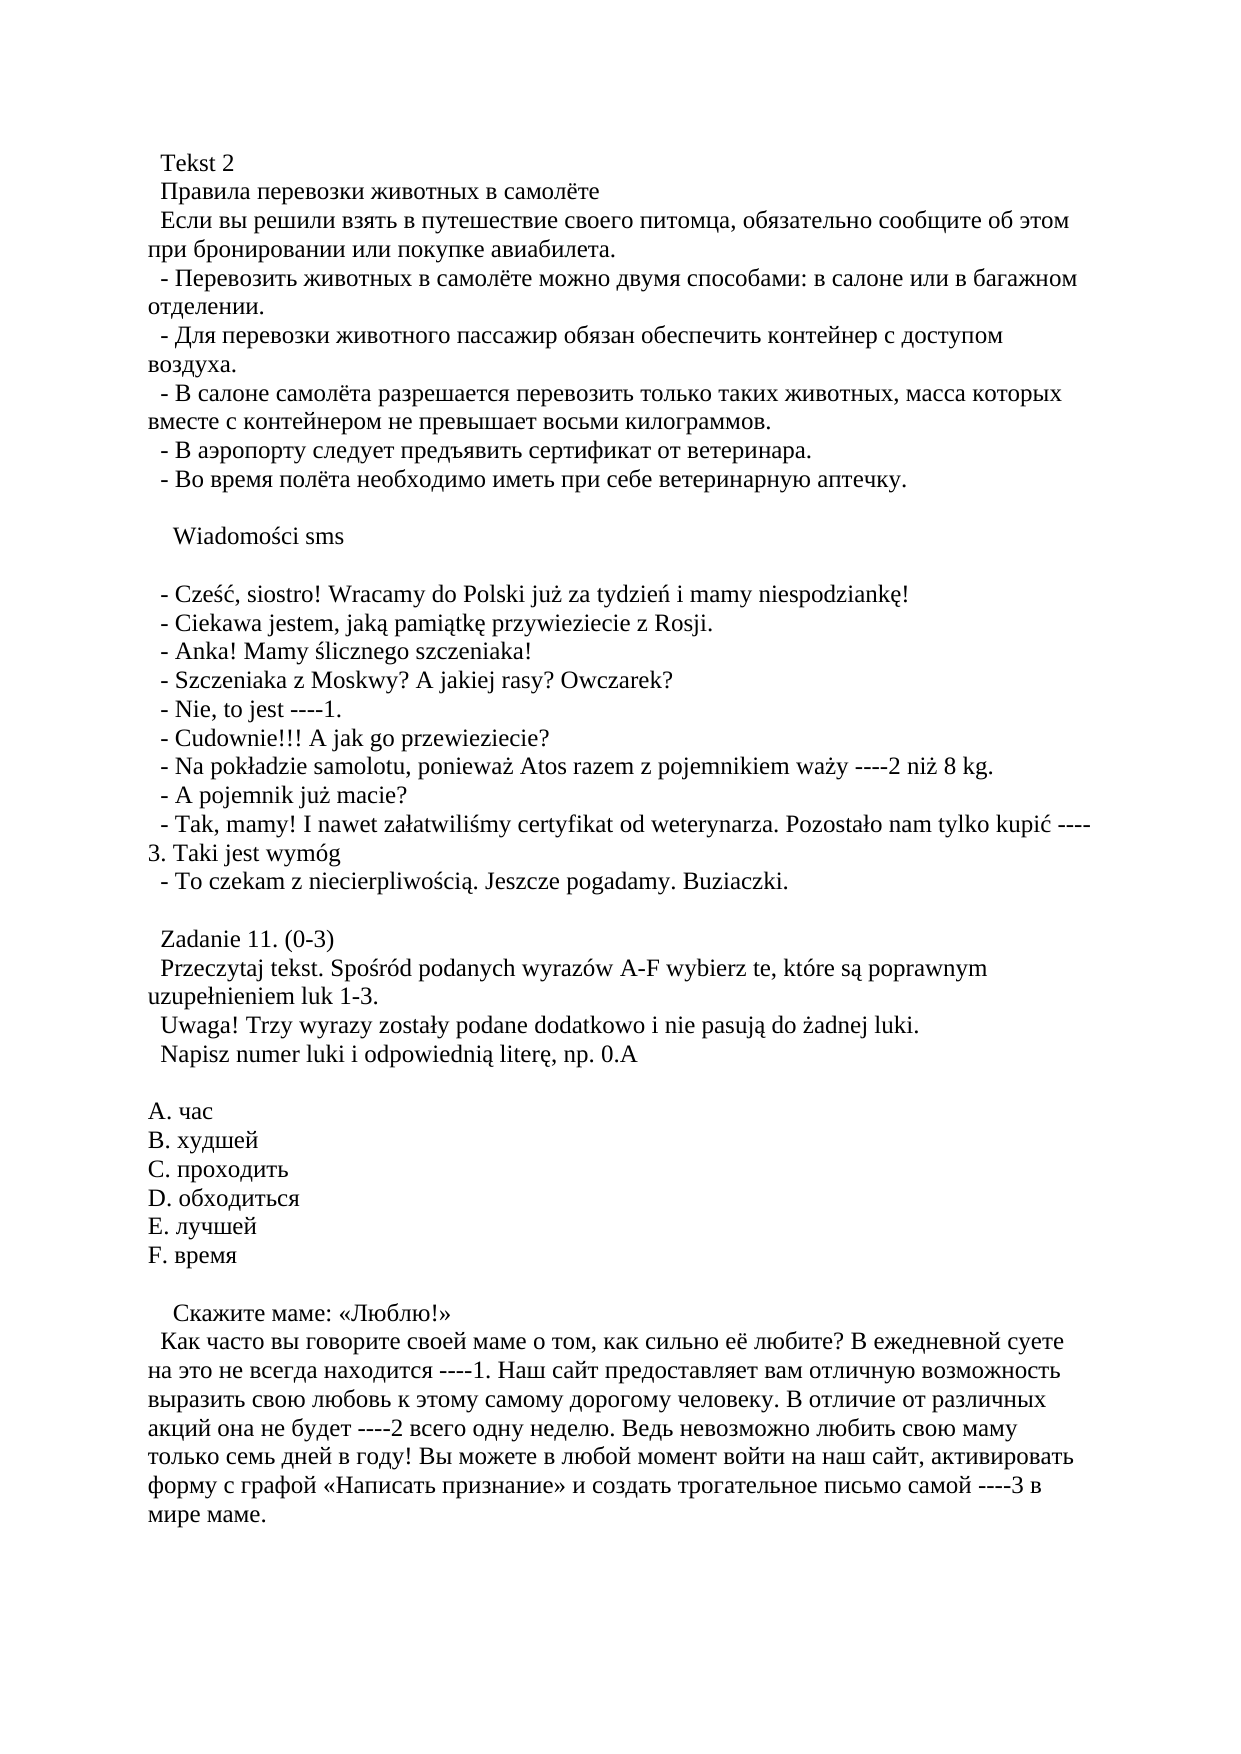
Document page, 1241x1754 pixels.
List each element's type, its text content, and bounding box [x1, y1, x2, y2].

text B. худшей [148, 1125, 1092, 1154]
text Правила перевозки животных в самолёте [148, 176, 1092, 205]
text - Для перевозки животного пассажир обязан обеспечить контейнер с доступом воздуха. [148, 320, 1092, 378]
text - Во время полёта необходимо иметь при себе ветеринарную аптечку. [148, 464, 1092, 493]
text - Anka! Mamy ślicznego szczeniaka! [148, 636, 1092, 665]
text Przeczytaj tekst. Spośród podanych wyrazów A-F wybierz te, które są poprawnym uzupełnieniem luk 1-3. [148, 953, 1092, 1010]
text E. лучшей [148, 1211, 1092, 1240]
text - Cześć, siostro! Wracamy do Polski już za tydzień i mamy niespodziankę! [148, 579, 1092, 608]
text A. час [148, 1096, 1092, 1125]
text Если вы решили взять в путешествие своего питомца, обязательно сообщите об этом при бронировании или покупке авиабилета. [148, 205, 1092, 263]
text - Cudownie!!! A jak go przewieziecie? [148, 723, 1092, 751]
text Скажите маме: «Люблю!» [148, 1298, 1092, 1326]
text - Szczeniaka z Moskwy? A jakiej rasy? Owczarek? [148, 665, 1092, 694]
text - В салоне самолёта разрешается перевозить только таких животных, масса которых вместе с контейнером не превышает восьми килограммов. [148, 378, 1092, 435]
text Как часто вы говорите своей маме о том, как сильно её любите? В ежедневной суете на это не всегда находится ----1. Наш сайт предоставляет вам отличную возможность выразить свою любовь к этому самому дорогому человеку. В отличие от различных акций она не будет ----2 всего одну неделю. Ведь невозможно любить свою маму только семь дней в году! Вы можете в любой момент войти на наш сайт, активировать форму с графой «Написать признание» и создать трогательное письмо самой ----3 в мире маме. [148, 1326, 1092, 1528]
text Wiadomości sms [148, 521, 1092, 550]
text Tekst 2 [148, 148, 1092, 176]
text - Na pokładzie samolotu, ponieważ Atos razem z pojemnikiem waży ----2 niż 8 kg. [148, 751, 1092, 780]
text - Tak, mamy! I nawet załatwiliśmy certyfikat od weterynarza. Pozostało nam tylko kupić ----3. Taki jest wymóg [148, 809, 1092, 866]
text - Nie, to jest ----1. [148, 694, 1092, 723]
text - To czekam z niecierpliwością. Jeszcze pogadamy. Buziaczki. [148, 866, 1092, 895]
text C. проходить [148, 1154, 1092, 1183]
text - Ciekawa jestem, jaką pamiątkę przywieziecie z Rosji. [148, 608, 1092, 636]
text F. время [148, 1240, 1092, 1269]
text Napisz numer luki i odpowiednią literę, np. 0.A [148, 1039, 1092, 1068]
text D. обходиться [148, 1183, 1092, 1211]
text - В аэропорту следует предъявить сертификат от ветеринара. [148, 435, 1092, 464]
text - Перевозить животных в самолёте можно двумя способами: в салоне или в багажном отделении. [148, 263, 1092, 320]
text Uwaga! Trzy wyrazy zostały podane dodatkowo i nie pasują do żadnej luki. [148, 1010, 1092, 1039]
text - A pojemnik już macie? [148, 780, 1092, 809]
text Zadanie 11. (0-3) [148, 924, 1092, 953]
